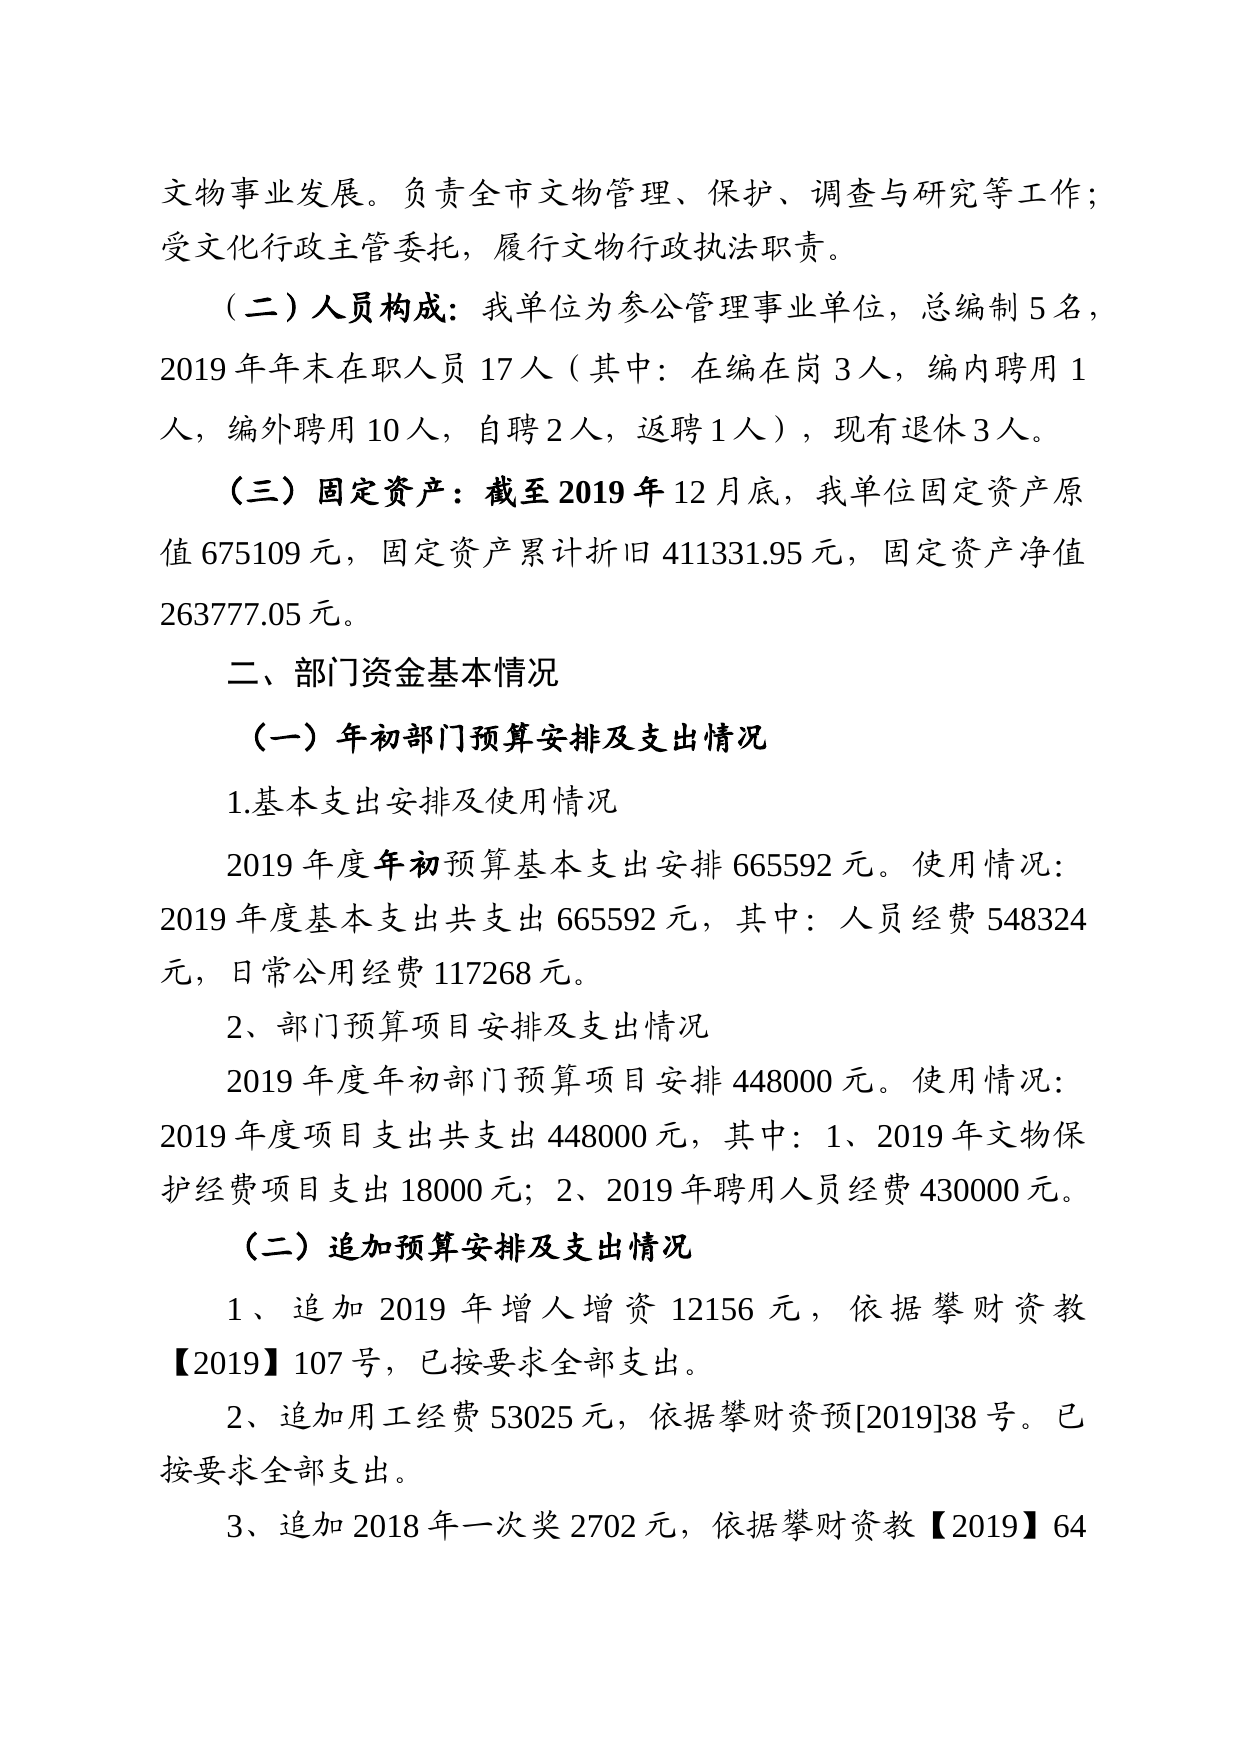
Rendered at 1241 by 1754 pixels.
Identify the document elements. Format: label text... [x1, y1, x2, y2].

text 二、部门资金基本情况 [159, 638, 1087, 703]
text （一）年初部门预算安排及支出情况 [159, 703, 1087, 768]
list 追加预算安排及支出情况 [159, 1212, 1087, 1277]
text 2019年度年初部门预算项目安排448000元。使用情况：2019年度项目支出共支出448000元，其中：1、2019年文物保护经费项目支出18000元；2、2019年聘用人员经费430000元。 [159, 1049, 1087, 1212]
text （三）固定资产：截至2019年12月底，我单位固定资产原值675109元，固定资产累计折旧411331.95元，固定资产净值263777.05元。 [159, 454, 1087, 638]
text 2、部门预算项目安排及支出情况 [159, 995, 1087, 1049]
text 2019年度年初预算基本支出安排665592元。使用情况：2019年度基本支出共支出665592元，其中：人员经费548324元，日常公用经费117268元。 [159, 833, 1087, 995]
text （二）人员构成：我单位为参公管理事业单位，总编制5名，2019年年末在职人员17人（其中：在编在岗3人，编内聘用1人，编外聘用10人，自聘2人，返聘1人），现有退休3人。 [159, 270, 1087, 454]
text 1.基本支出安排及使用情况 [159, 768, 1087, 833]
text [159, 162, 1087, 270]
text 1、追加2019年增人增资12156元，依据攀财资教【2019】107号，已按要求全部支出。 [159, 1277, 1087, 1385]
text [159, 1494, 1087, 1548]
text 2、追加用工经费53025元，依据攀财资预[2019]38号。已按要求全部支出。 [159, 1385, 1087, 1494]
